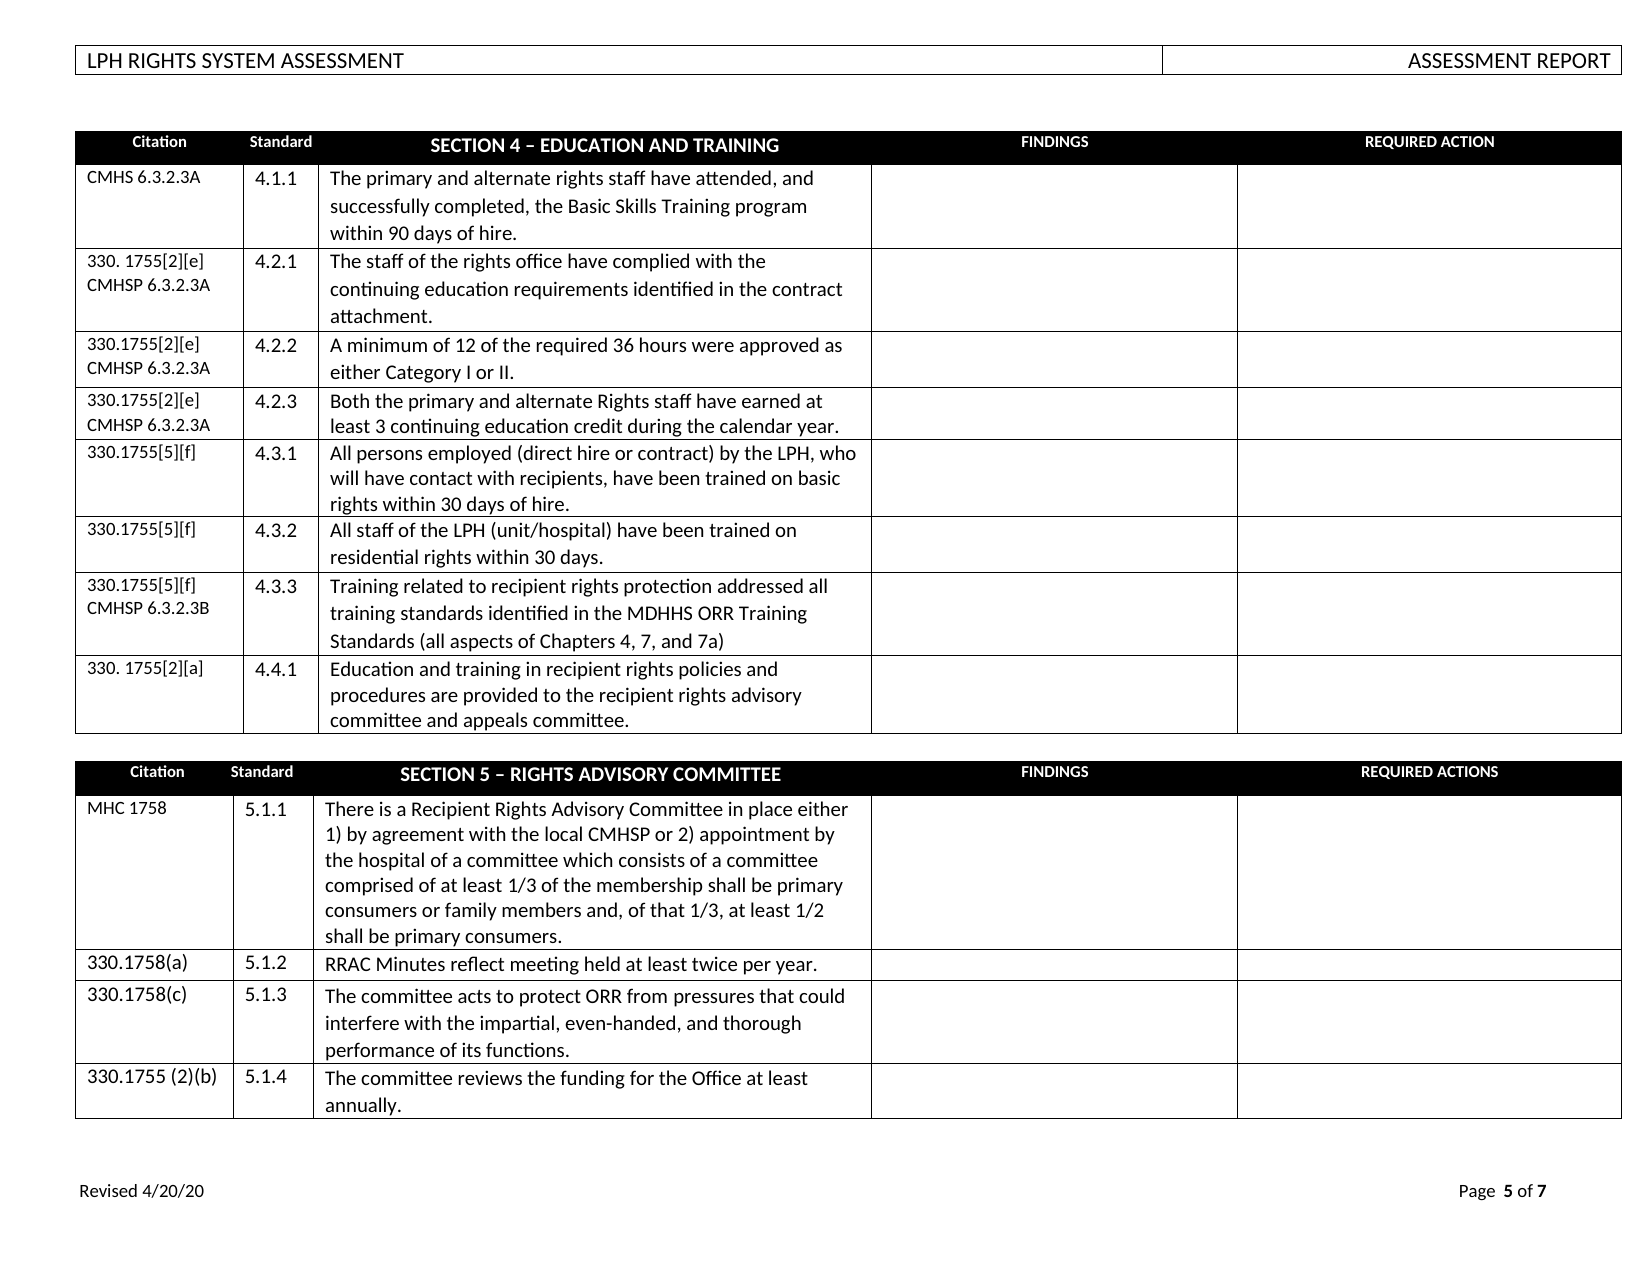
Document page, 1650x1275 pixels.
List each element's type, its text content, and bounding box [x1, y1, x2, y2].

table_header FINDINGS [872, 761, 1237, 795]
table_cell 330.1755[2][e] CMHSP 6.3.2.3A [76, 332, 243, 387]
table_header Standard [244, 132, 338, 164]
table_header FINDINGS [872, 132, 1237, 164]
table_cell 330.1755[5][f] CMHSP 6.3.2.3B [76, 573, 243, 655]
table_cell There is a Recipient Rights Advisory Committee in place either 1) by agreement with the local CMHSP or 2) appointment by the hospital of a committee which consists of a committee comprised of at least 1/3 of the membership shall be primary consumers or family members and, of that 1/3, at least 1/2 shall be primary consumers. [314, 796, 871, 948]
table_cell MHC 1758 [76, 796, 233, 948]
table_cell 4.3.1 [244, 440, 318, 516]
table_cell [1238, 249, 1621, 331]
table_cell Both the primary and alternate Rights staff have earned at least 3 continuing education credit during the calendar year. [319, 388, 871, 439]
table_header Citation [76, 761, 234, 795]
table_header Standard [235, 761, 309, 795]
table_cell 4.4.1 [244, 656, 318, 733]
table_cell [872, 249, 1237, 331]
table_cell [1238, 517, 1621, 572]
table_cell [872, 332, 1237, 387]
table_cell 4.2.3 [244, 388, 318, 439]
table_cell [1238, 981, 1621, 1063]
table_cell 330.1755[5][f] [76, 517, 243, 572]
table_cell 330.1755[5][f] [76, 440, 243, 516]
table_cell [1238, 388, 1621, 439]
table_cell [1238, 440, 1621, 516]
table_cell 330.1758(c) [76, 981, 233, 1063]
table_cell [872, 796, 1237, 948]
table_cell The committee reviews the funding for the Office at least annually. [314, 1064, 871, 1118]
table_cell [1238, 796, 1621, 948]
table_cell [872, 388, 1237, 439]
table_cell [872, 165, 1237, 248]
table_cell 5.1.4 [234, 1064, 313, 1118]
table_cell [1238, 1064, 1621, 1118]
table_cell [1238, 165, 1621, 248]
table_cell [872, 440, 1237, 516]
table_cell The staff of the rights office have complied with the continuing education requirements identified in the contract attachment. [319, 249, 871, 331]
table_cell 330. 1755[2][e] CMHSP 6.3.2.3A [76, 249, 243, 331]
table_cell [872, 517, 1237, 572]
table_cell 5.1.2 [234, 950, 313, 980]
table_header Citation [76, 132, 243, 164]
table_cell [872, 950, 1237, 980]
table_cell [872, 656, 1237, 733]
table_cell 330.1758(a) [76, 950, 233, 980]
table_cell [1238, 656, 1621, 733]
table_cell [872, 981, 1237, 1063]
table_cell 4.1.1 [244, 165, 318, 248]
table_cell 5.1.1 [234, 796, 313, 948]
table_cell [1238, 573, 1621, 655]
table_cell The committee acts to protect ORR from pressures that could interfere with the impartial, even-handed, and thorough performance of its functions. [314, 981, 871, 1063]
table_cell 4.2.2 [244, 332, 318, 387]
table_cell [1238, 332, 1621, 387]
table_cell CMHS 6.3.2.3A [76, 165, 243, 248]
table_cell A minimum of 12 of the required 36 hours were approved as either Category I or II. [319, 332, 871, 387]
table_cell 5.1.3 [234, 981, 313, 1063]
table_cell RRAC Minutes reflect meeting held at least twice per year. [314, 950, 871, 980]
table_cell 330.1755 (2)(b) [76, 1064, 233, 1118]
table_cell Education and training in recipient rights policies and procedures are provided to the recipient rights advisory committee and appeals committee. [319, 656, 871, 733]
table_header REQUIRED ACTIONS [1238, 761, 1621, 795]
table_cell 4.3.2 [244, 517, 318, 572]
table_cell 330.1755[2][e] CMHSP 6.3.2.3A [76, 388, 243, 439]
table_cell 330. 1755[2][a] [76, 656, 243, 733]
table_header REQUIRED ACTION [1238, 132, 1621, 164]
table_header SECTION 5 – RIGHTS ADVISORY COMMITTEE [310, 761, 871, 795]
table_cell [872, 573, 1237, 655]
table_cell The primary and alternate rights staff have attended, and successfully completed, the Basic Skills Training program within 90 days of hire. [319, 165, 871, 248]
table_cell [872, 1064, 1237, 1118]
table_cell Training related to recipient rights protection addressed all training standards identified in the MDHHS ORR Training Standards (all aspects of Chapters 4, 7, and 7a) [319, 573, 871, 655]
table_cell 4.2.1 [244, 249, 318, 331]
table_cell [1238, 950, 1621, 980]
table_cell 4.3.3 [244, 573, 318, 655]
table_cell All persons employed (direct hire or contract) by the LPH, who will have contact with recipients, have been trained on basic rights within 30 days of hire. [319, 440, 871, 516]
table_cell All staff of the LPH (unit/hospital) have been trained on residential rights within 30 days. [319, 517, 871, 572]
table_header SECTION 4 – EDUCATION AND TRAINING [339, 132, 871, 164]
